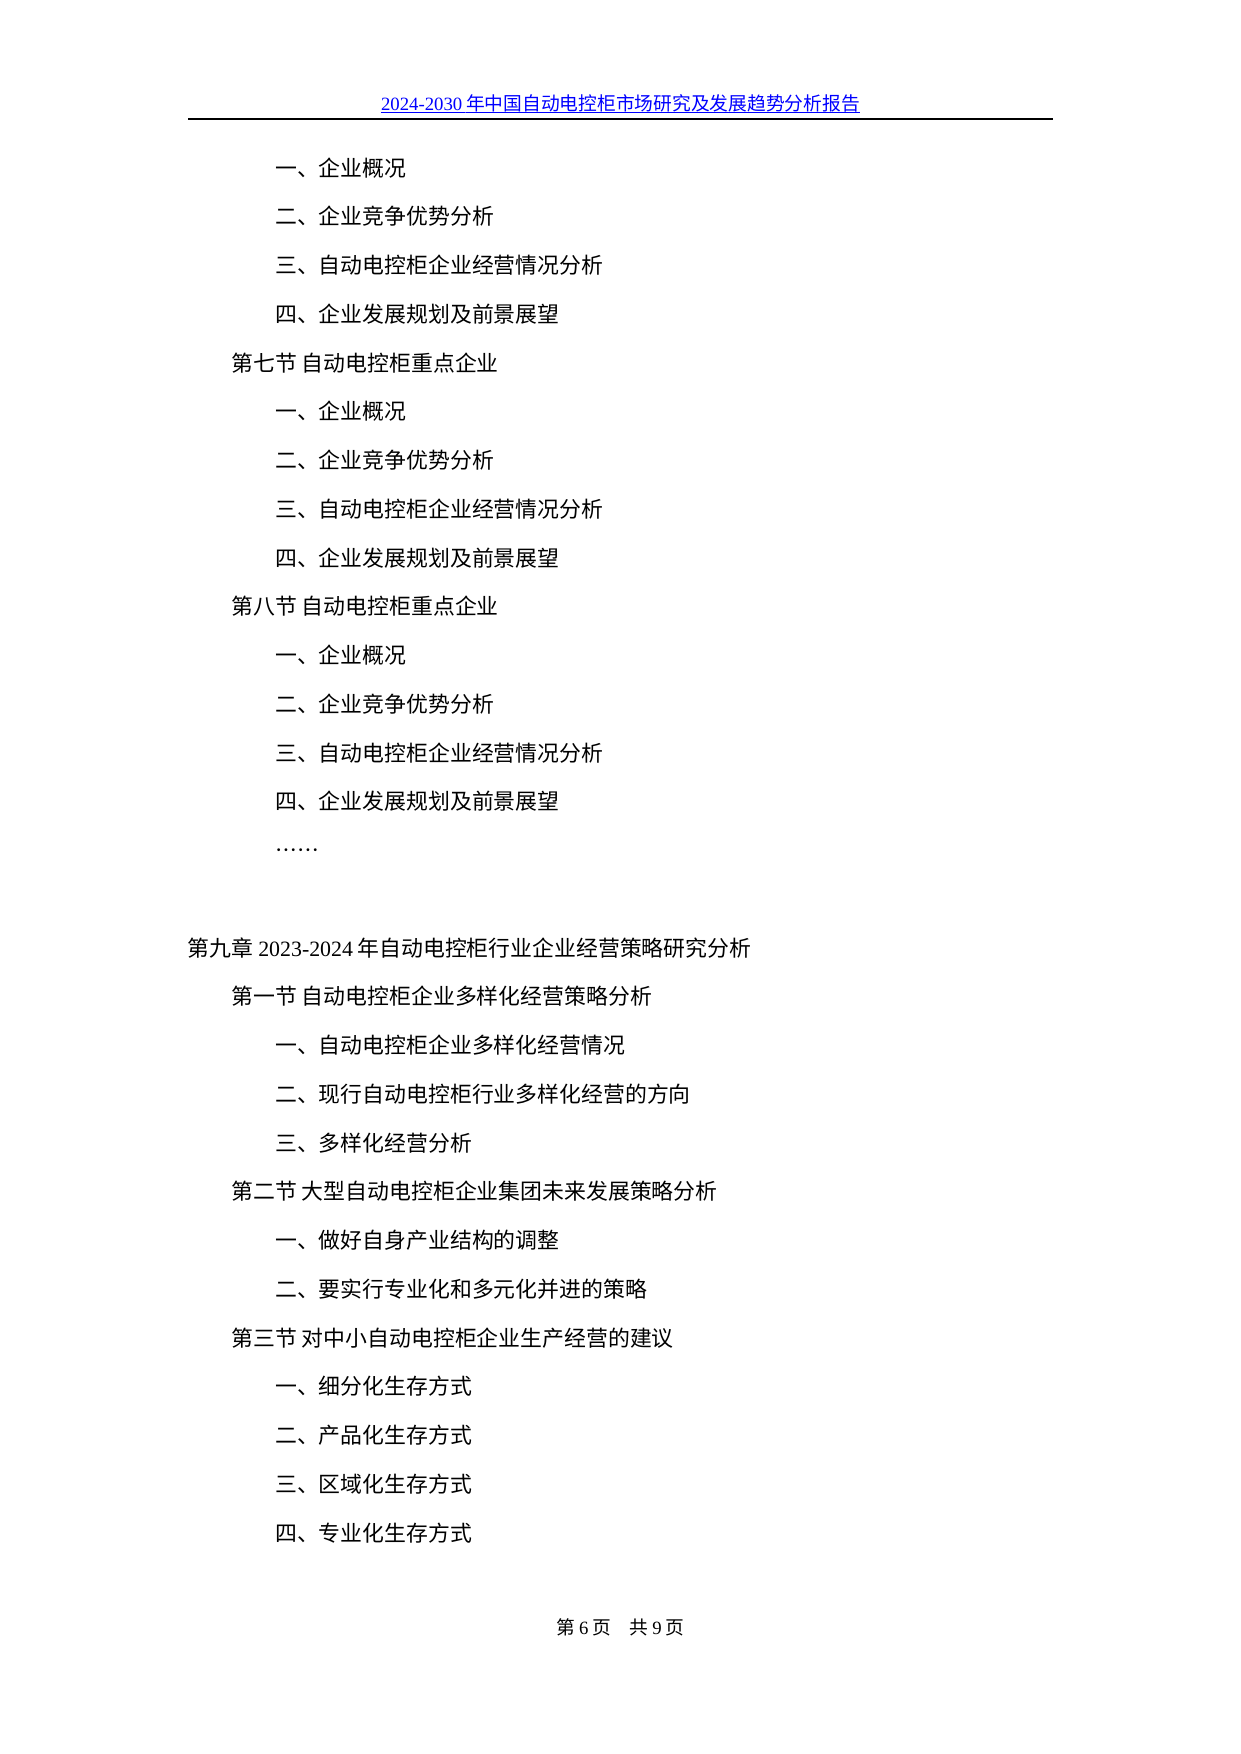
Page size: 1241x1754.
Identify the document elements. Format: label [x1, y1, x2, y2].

text [187, 150, 1053, 1548]
